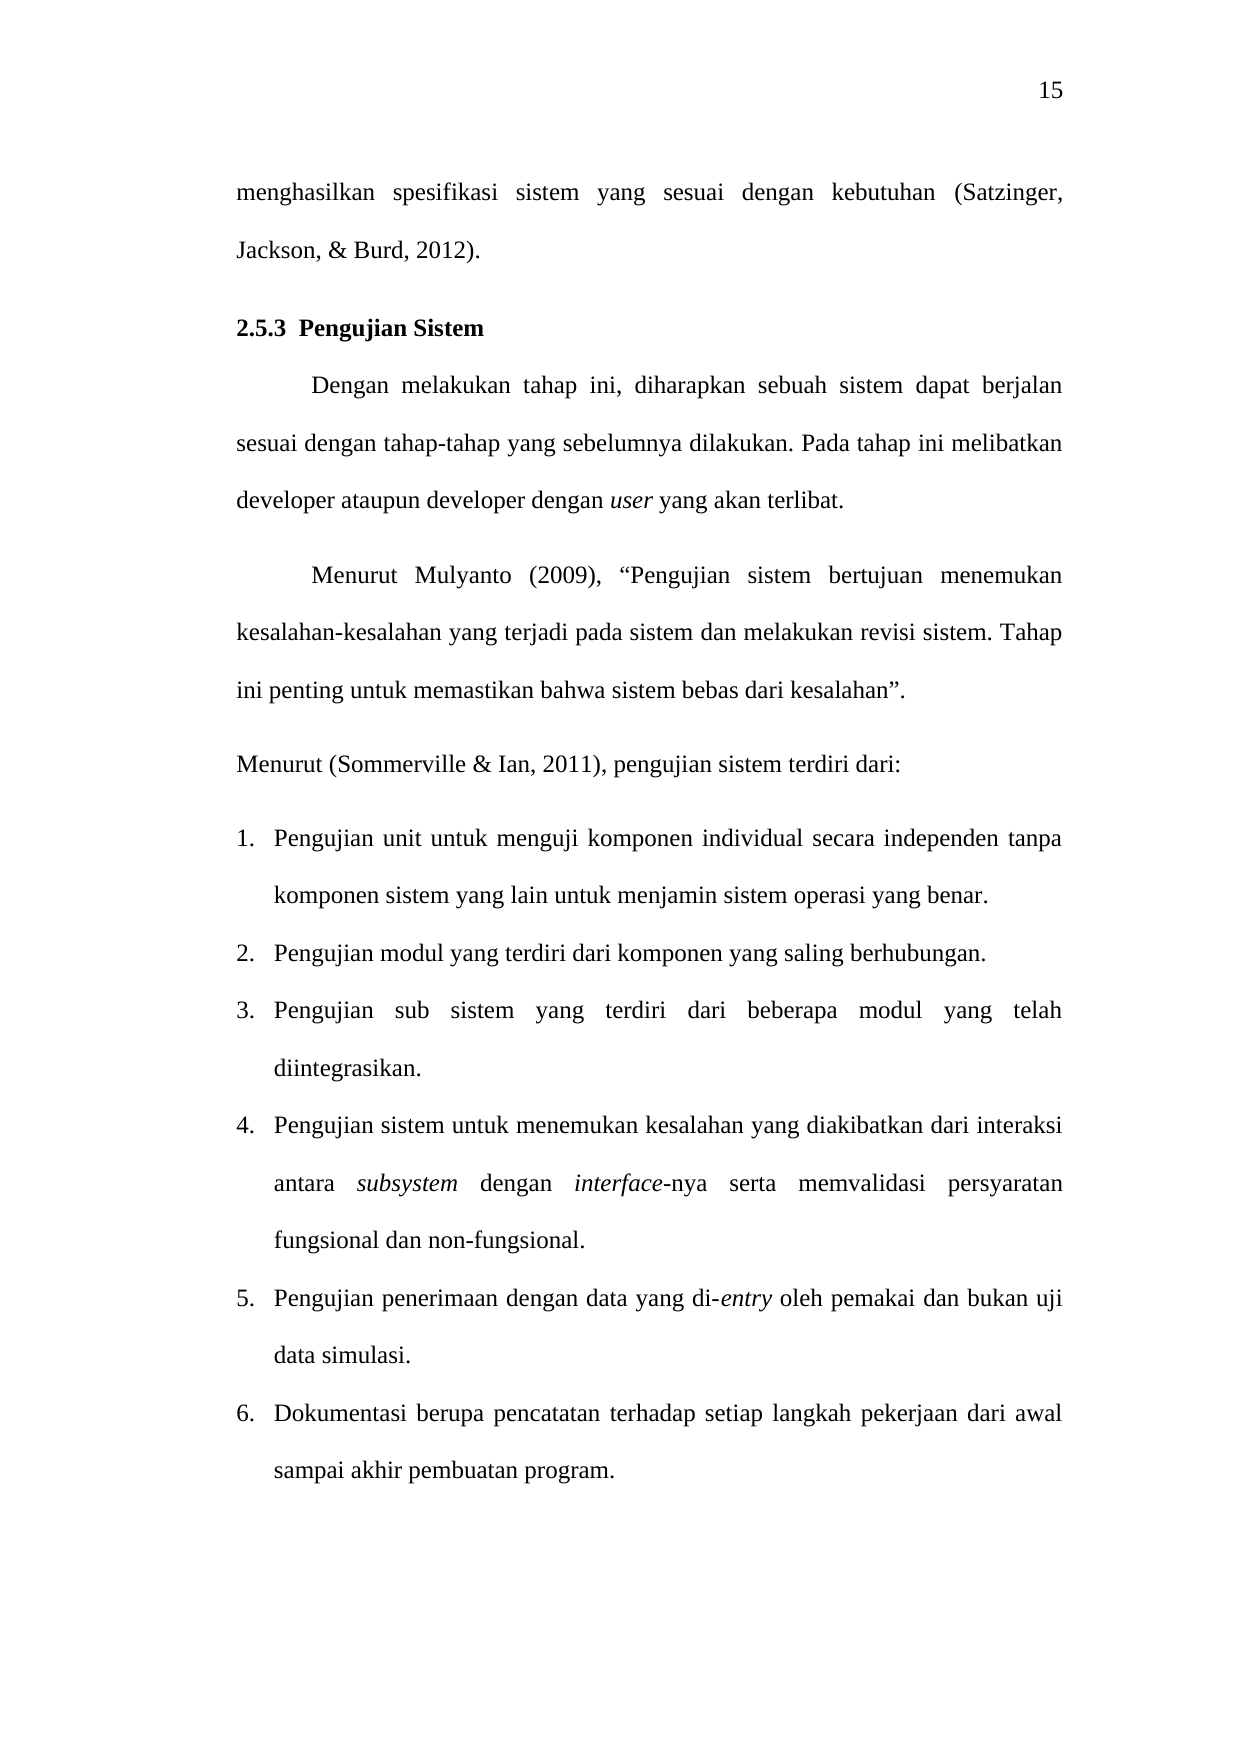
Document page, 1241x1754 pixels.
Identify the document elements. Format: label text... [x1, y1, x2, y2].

list Pengujian penerimaan dengan data yang di-entry oleh pemakai dan bukan uji data simulasi. [236, 1283, 1063, 1369]
text Menurut Mulyanto (2009), “Pengujian sistem bertujuan menemukan kesalahan-kesalahan yang terjadi pada sistem dan melakukan revisi sistem. Tahap ini penting untuk memastikan bahwa sistem bebas dari kesalahan”. [236, 560, 1063, 703]
list Pengujian unit untuk menguji komponen individual secara independen tanpa komponen sistem yang lain untuk menjamin sistem operasi yang benar. [236, 823, 1063, 909]
subtitle 2.5.3 Pengujian Sistem [236, 313, 1063, 342]
text Menurut , pengujian sistem terdiri dari: [236, 749, 1063, 778]
list Pengujian sistem untuk menemukan kesalahan yang diakibatkan dari interaksi antara subsystem dengan interface-nya serta memvalidasi persyaratan fungsional dan non-fungsional. [236, 1111, 1063, 1254]
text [236, 177, 1063, 263]
list Dokumentasi berupa pencatatan terhadap setiap langkah pekerjaan dari awal sampai akhir pembuatan program. [236, 1398, 1063, 1484]
text Dengan melakukan tahap ini, diharapkan sebuah sistem dapat berjalan sesuai dengan tahap-tahap yang sebelumnya dilakukan. Pada tahap ini melibatkan developer ataupun developer dengan user yang akan terlibat. [236, 371, 1063, 514]
list Pengujian modul yang terdiri dari komponen yang saling berhubungan. [236, 938, 1063, 967]
list Pengujian sub sistem yang terdiri dari beberapa modul yang telah diintegrasikan. [236, 996, 1063, 1082]
